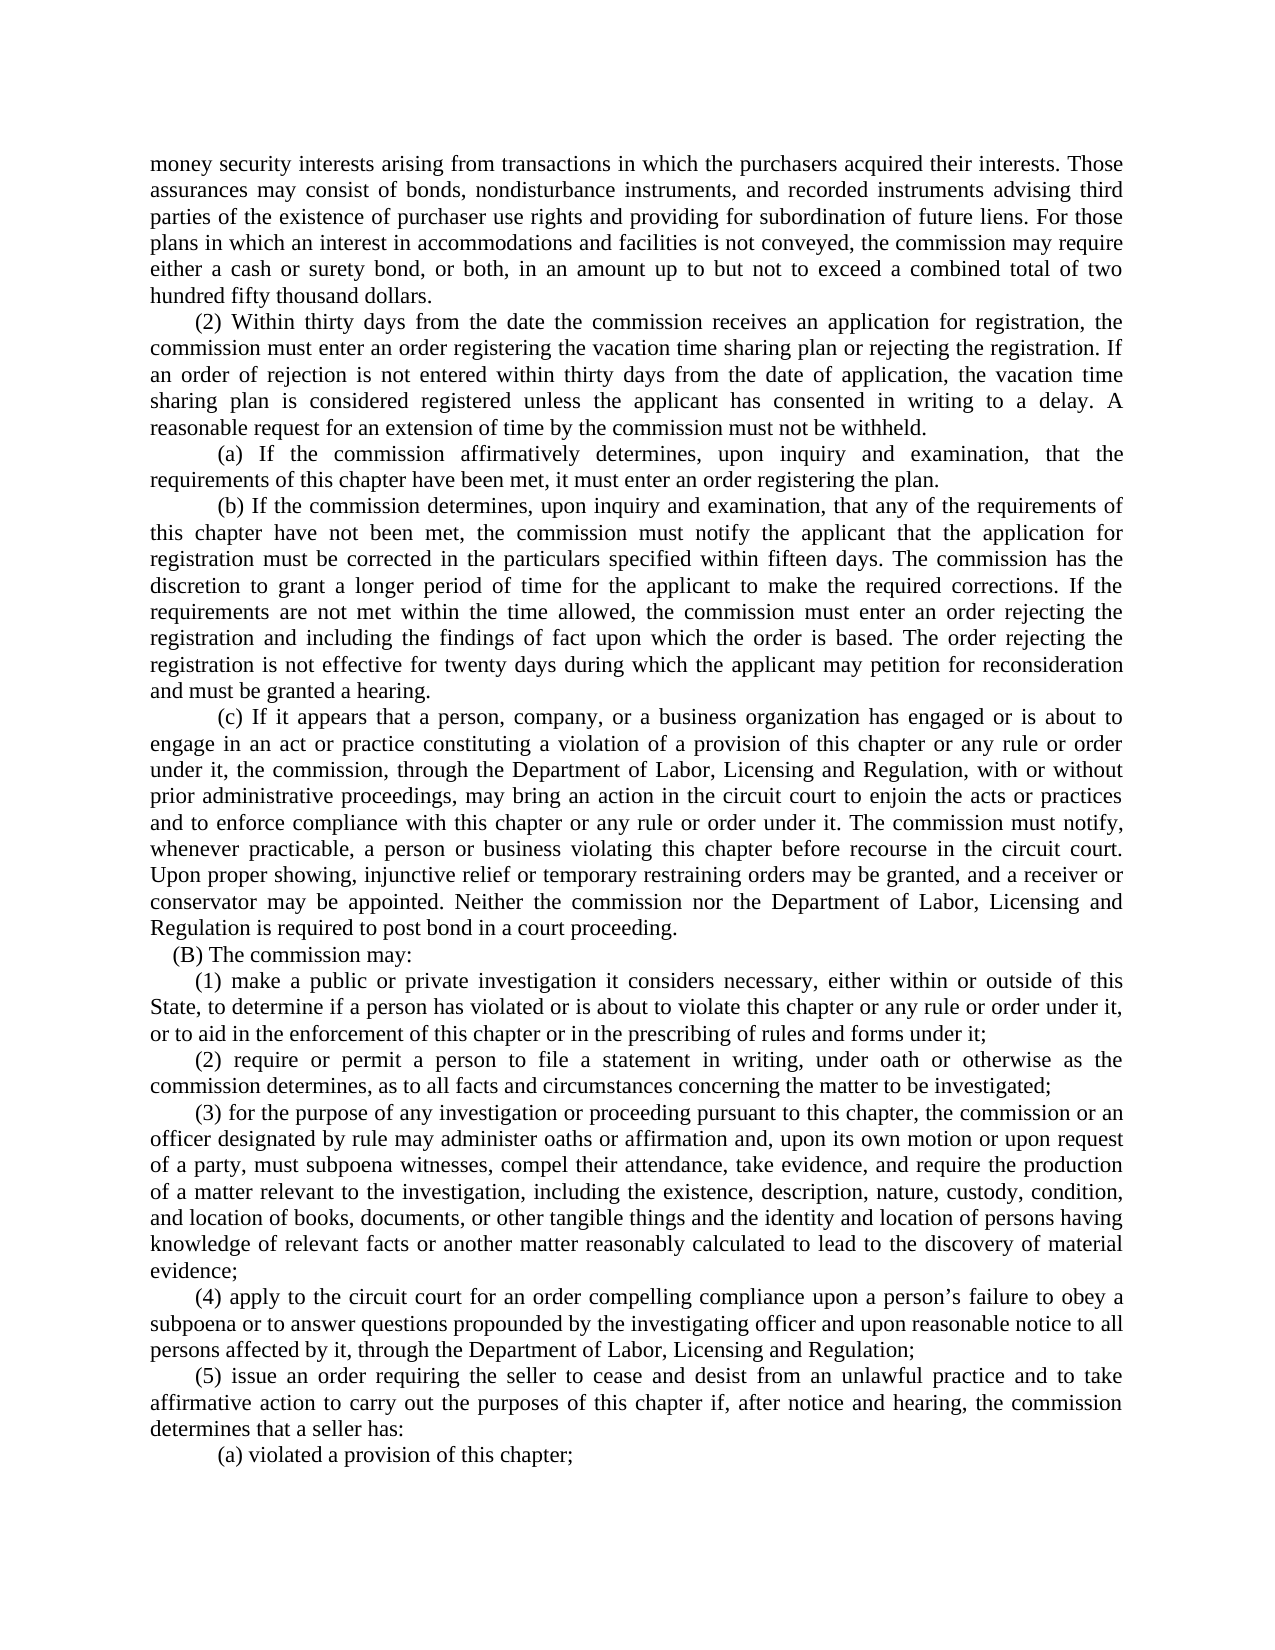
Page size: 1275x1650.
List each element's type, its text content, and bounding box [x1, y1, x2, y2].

text (b) If the commission determines, upon inquiry and examination, that any of the requirements of this chapter have not been met, the commission must notify the applicant that the application for registration must be corrected in the particulars specified within fifteen days. The commission has the discretion to grant a longer period of time for the applicant to make the required corrections. If the requirements are not met within the time allowed, the commission must enter an order rejecting the registration and including the findings of fact upon which the order is based. The order rejecting the registration is not effective for twenty days during which the applicant may petition for reconsideration and must be granted a hearing. [150, 493, 1125, 703]
text (B) The commission may: [150, 941, 1125, 967]
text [150, 150, 1125, 308]
text (2) require or permit a person to file a statement in writing, under oath or otherwise as the commission determines, as to all facts and circumstances concerning the matter to be investigated; [150, 1046, 1125, 1099]
text (1) make a public or private investigation it considers necessary, either within or outside of this State, to determine if a person has violated or is about to violate this chapter or any rule or order under it, or to aid in the enforcement of this chapter or in the prescribing of rules and forms under it; [150, 967, 1125, 1046]
text (c) If it appears that a person, company, or a business organization has engaged or is about to engage in an act or practice constituting a violation of a provision of this chapter or any rule or order under it, the commission, through the Department of Labor, Licensing and Regulation, with or without prior administrative proceedings, may bring an action in the circuit court to enjoin the acts or practices and to enforce compliance with this chapter or any rule or order under it. The commission must notify, whenever practicable, a person or business violating this chapter before recourse in the circuit court. Upon proper showing, injunctive relief or temporary restraining orders may be granted, and a receiver or conservator may be appointed. Neither the commission nor the Department of Labor, Licensing and Regulation is required to post bond in a court proceeding. [150, 703, 1125, 941]
text (a) If the commission affirmatively determines, upon inquiry and examination, that the requirements of this chapter have been met, it must enter an order registering the plan. [150, 440, 1125, 493]
text (3) for the purpose of any investigation or proceeding pursuant to this chapter, the commission or an officer designated by rule may administer oaths or affirmation and, upon its own motion or upon request of a party, must subpoena witnesses, compel their attendance, take evidence, and require the production of a matter relevant to the investigation, including the existence, description, nature, custody, condition, and location of books, documents, or other tangible things and the identity and location of persons having knowledge of relevant facts or another matter reasonably calculated to lead to the discovery of material evidence; [150, 1099, 1125, 1283]
text (a) violated a provision of this chapter; [150, 1441, 1125, 1468]
text (5) issue an order requiring the seller to cease and desist from an unlawful practice and to take affirmative action to carry out the purposes of this chapter if, after notice and hearing, the commission determines that a seller has: [150, 1362, 1125, 1441]
text (4) apply to the circuit court for an order compelling compliance upon a person’s failure to obey a subpoena or to answer questions propounded by the investigating officer and upon reasonable notice to all persons affected by it, through the Department of Labor, Licensing and Regulation; [150, 1283, 1125, 1362]
text (2) Within thirty days from the date the commission receives an application for registration, the commission must enter an order registering the vacation time sharing plan or rejecting the registration. If an order of rejection is not entered within thirty days from the date of application, the vacation time sharing plan is considered registered unless the applicant has consented in writing to a delay. A reasonable request for an extension of time by the commission must not be withheld. [150, 308, 1125, 440]
